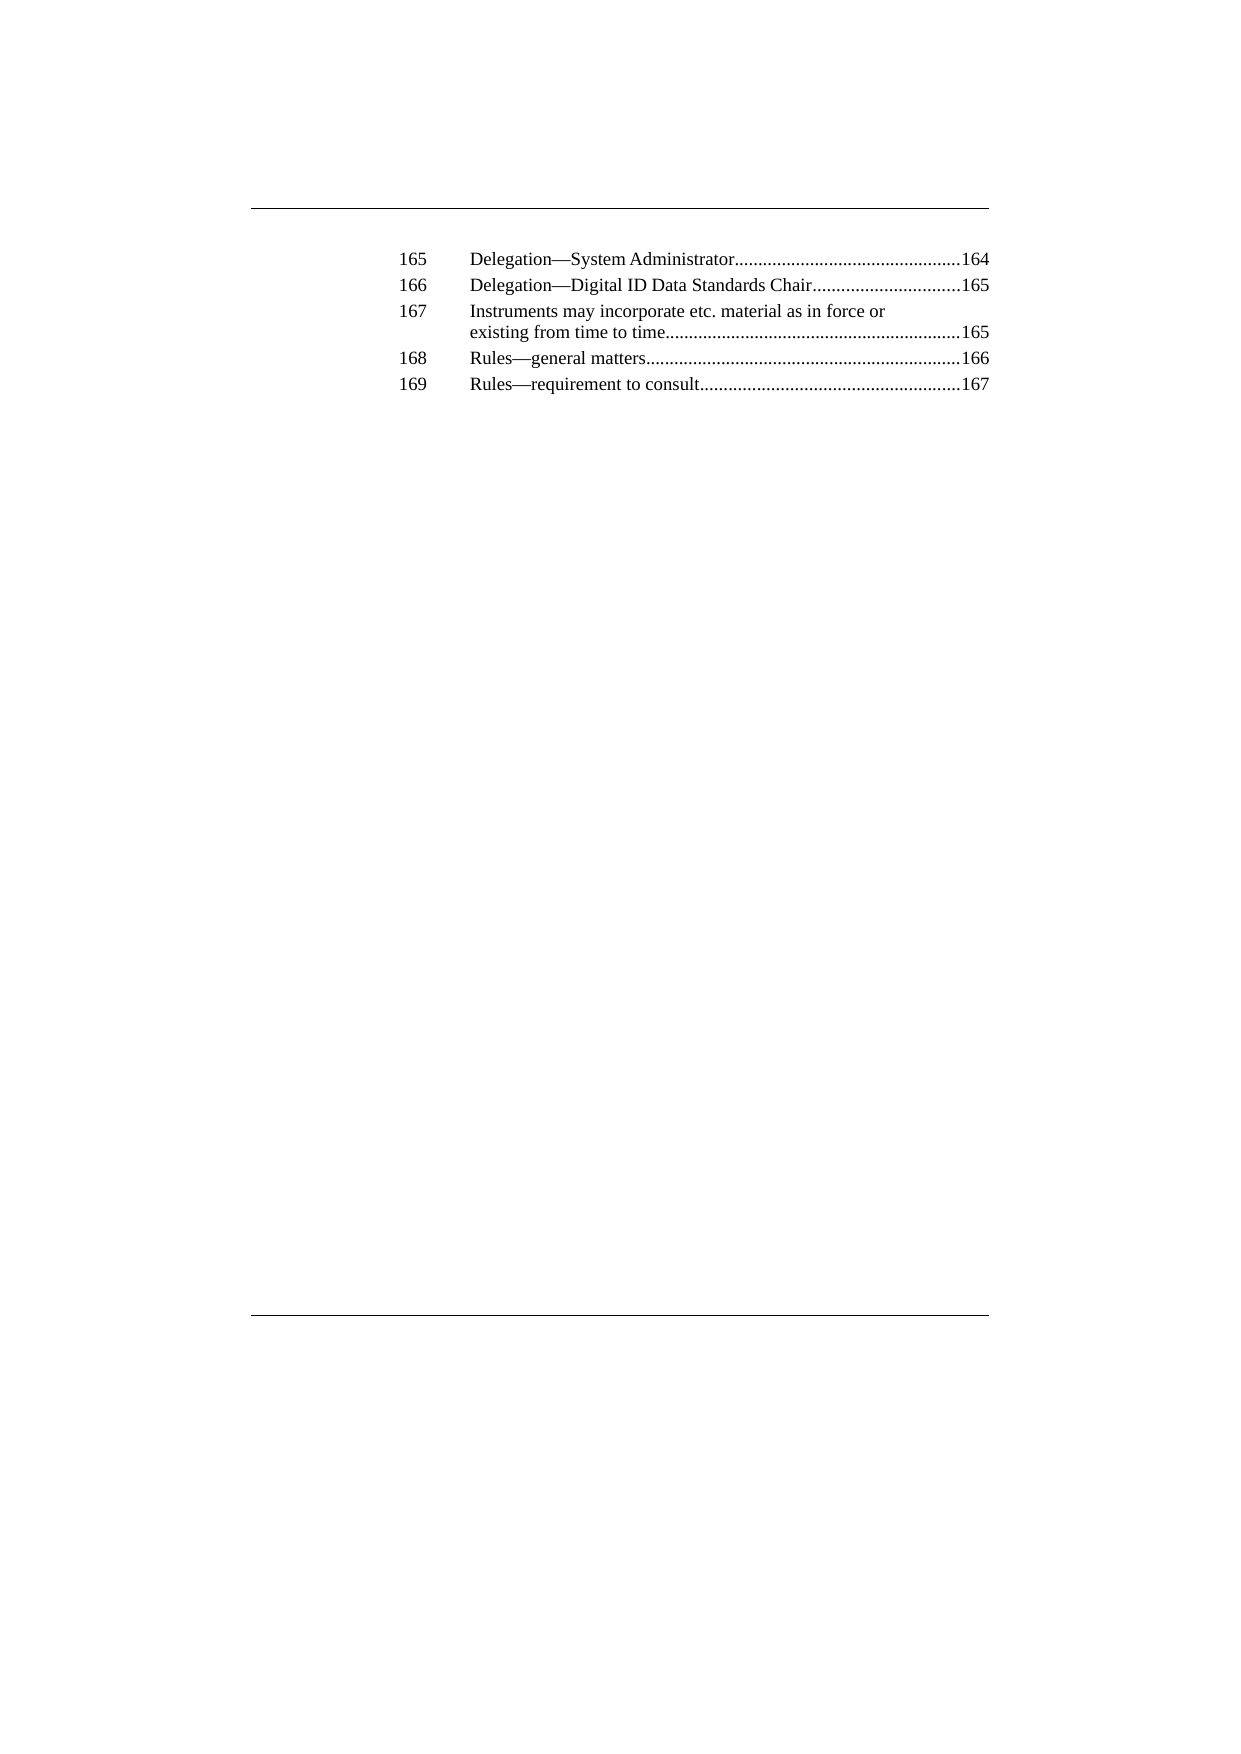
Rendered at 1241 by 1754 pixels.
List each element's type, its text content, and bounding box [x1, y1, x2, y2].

text 169 Rules—requirement to consult 167 [399, 372, 930, 394]
text 168 Rules—general matters 166 [399, 347, 930, 368]
text 167 Instruments may incorporate etc. material as in force or existing from time to time 165 [399, 299, 930, 343]
text 165 Delegation—System Administrator 164 [399, 248, 930, 269]
text 166 Delegation—Digital ID Data Standards Chair 165 [399, 274, 930, 295]
